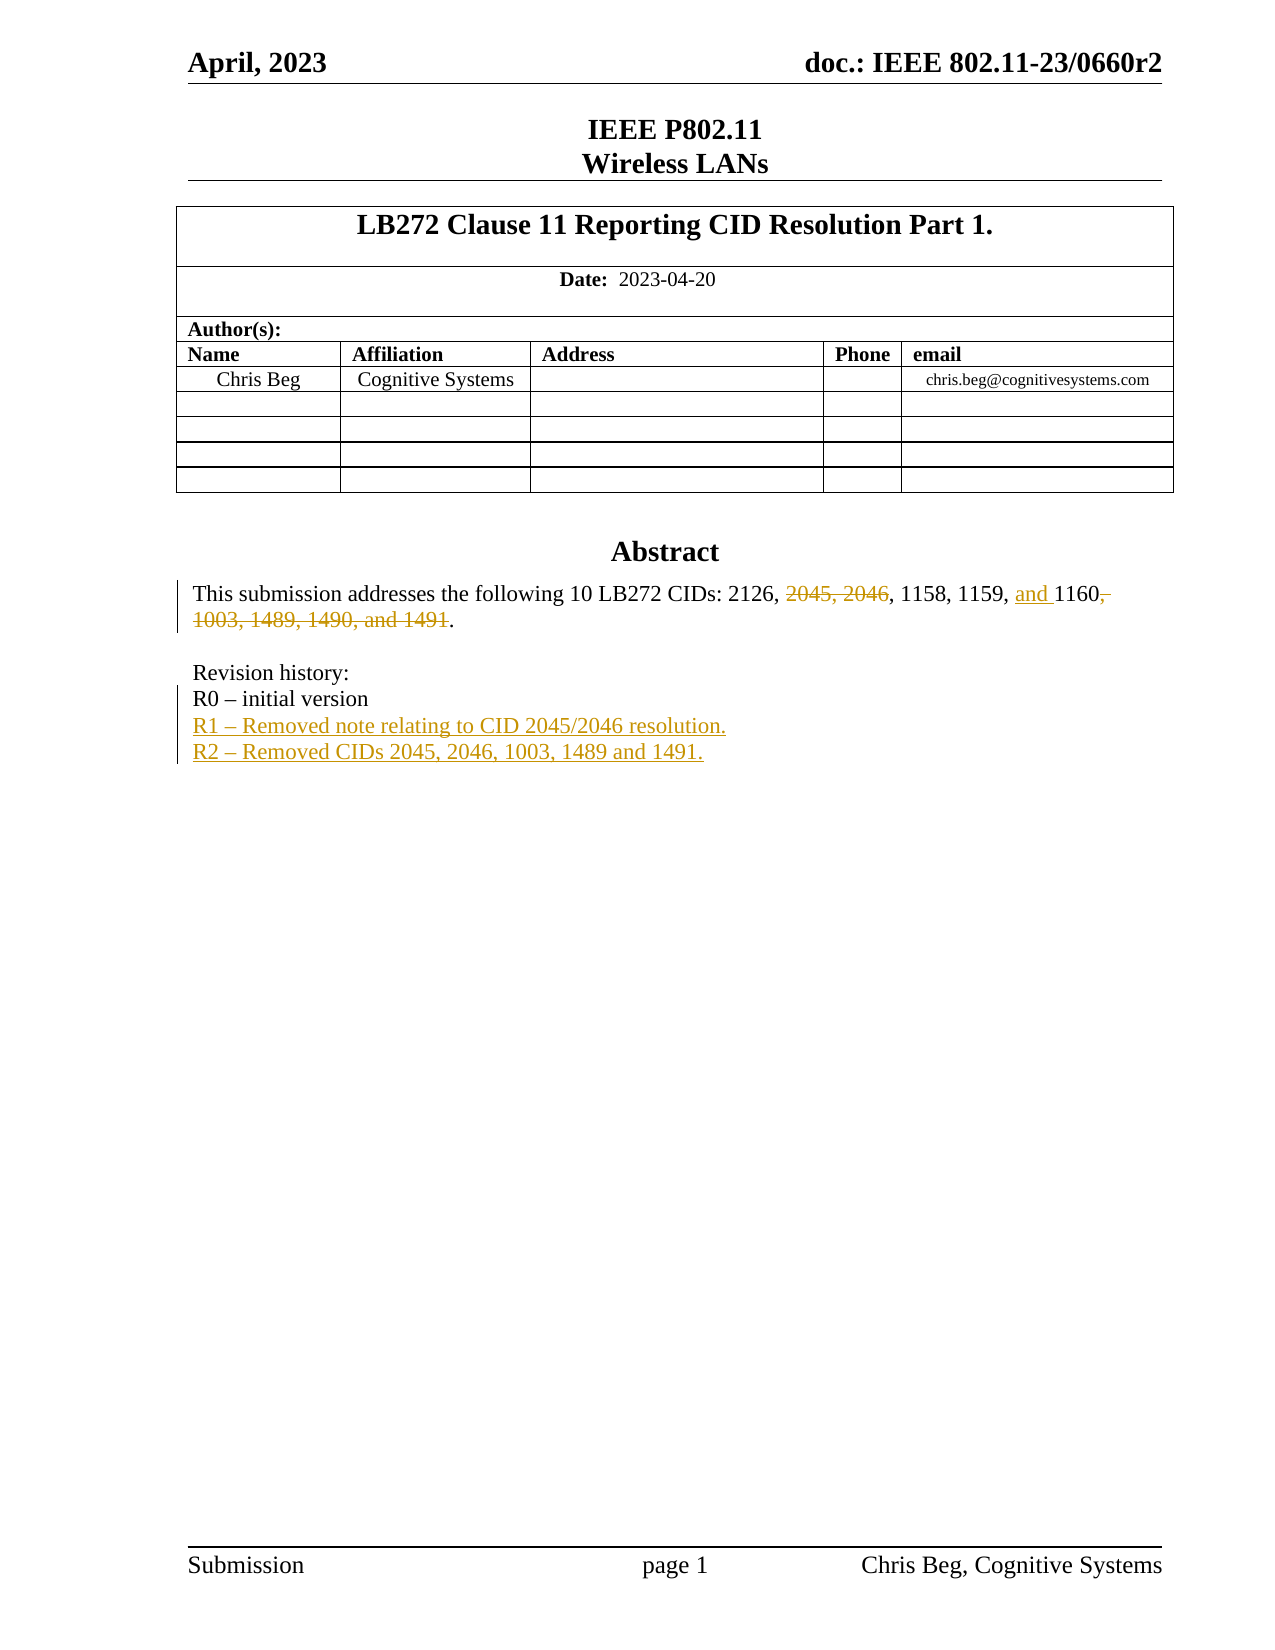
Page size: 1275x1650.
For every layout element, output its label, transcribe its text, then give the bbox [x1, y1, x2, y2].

table_cell Chris Beg [177, 367, 340, 391]
table_cell Author(s): [177, 317, 1173, 341]
table_cell [341, 417, 530, 441]
table_cell [341, 468, 530, 492]
table_header LB272 Clause 11 Reporting CID Resolution Part 1. [177, 207, 1173, 266]
table_cell [531, 417, 823, 441]
table_cell [824, 392, 901, 416]
table_cell Address [531, 342, 823, 366]
table_cell [902, 417, 1173, 441]
table_cell [177, 443, 340, 466]
table_cell [902, 443, 1173, 466]
table_cell [902, 468, 1173, 492]
table_cell [531, 392, 823, 416]
table_cell [531, 367, 823, 391]
table_cell Cognitive Systems [341, 367, 530, 391]
table_cell Affiliation [341, 342, 530, 366]
table_cell [824, 367, 901, 391]
table_cell [824, 443, 901, 466]
table_cell [177, 468, 340, 492]
table_cell [902, 392, 1173, 416]
table_cell email [902, 342, 1173, 366]
table_cell [341, 392, 530, 416]
table_cell [177, 392, 340, 416]
table_cell Phone [824, 342, 901, 366]
table_cell Date: 2023-04-20 [177, 267, 1173, 316]
text IEEE P802.11 Wireless LANs [187, 112, 1162, 181]
table_cell [531, 468, 823, 492]
table_cell [824, 468, 901, 492]
table_cell chris.beg@cognitivesystems.com [902, 367, 1173, 391]
table_cell [824, 417, 901, 441]
table_cell Name [177, 342, 340, 366]
table_cell [177, 417, 340, 441]
table_cell [341, 443, 530, 466]
table_cell [531, 443, 823, 466]
